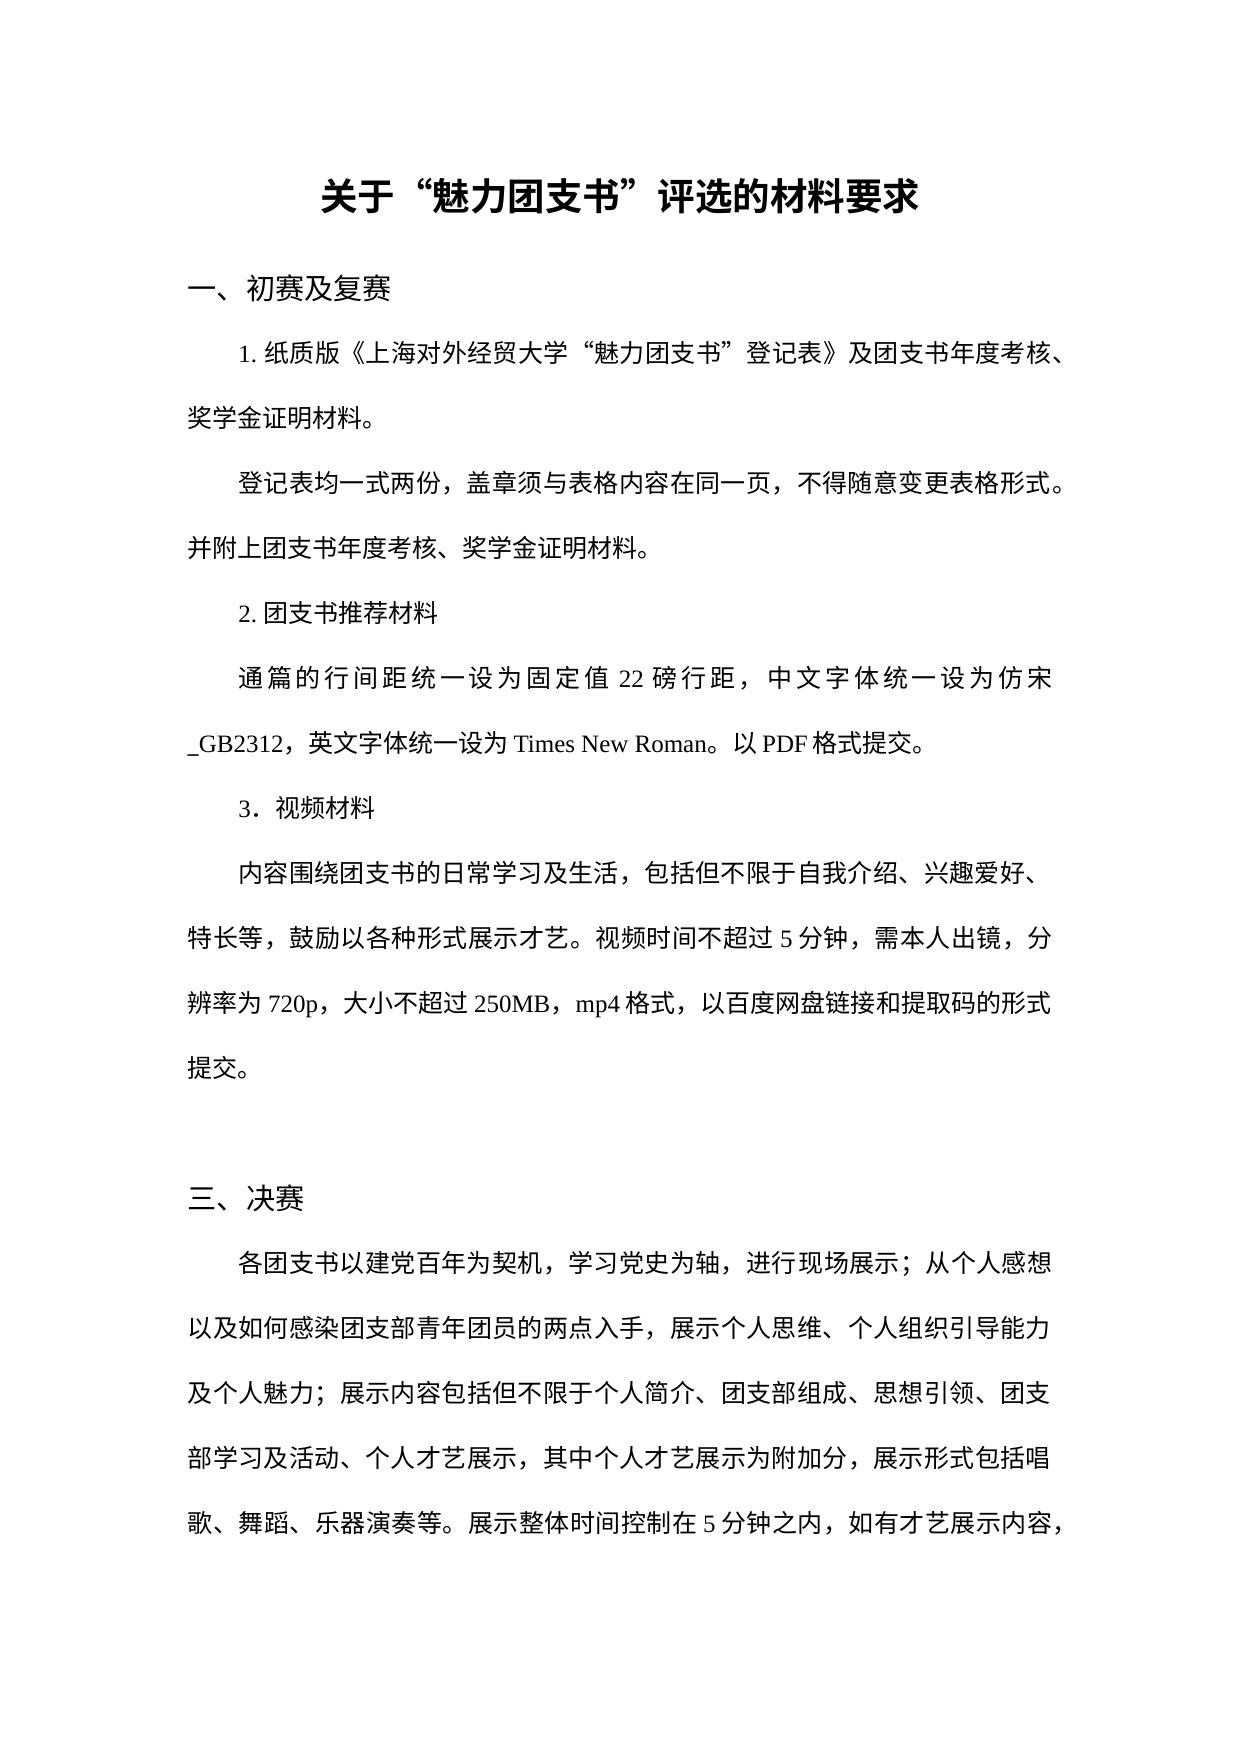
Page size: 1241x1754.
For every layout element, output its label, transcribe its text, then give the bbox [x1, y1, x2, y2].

text 内容围绕团支书的日常学习及生活，包括但不限于自我介绍、兴趣爱好、特长等，鼓励以各种形式展示才艺。视频时间不超过5分钟，需本人出镜，分辨率为720p，大小不超过250MB，mp4格式，以百度网盘链接和提取码的形式提交。 [187, 839, 1053, 1099]
text 2. 团支书推荐材料 [187, 579, 1053, 644]
text 登记表均一式两份，盖章须与表格内容在同一页，不得随意变更表格形式。并附上团支书年度考核、奖学金证明材料。 [187, 449, 1053, 579]
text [187, 1229, 1053, 1554]
text 关于“魅力团支书”评选的材料要求 [187, 162, 1053, 227]
text 三、决赛 [187, 1164, 1053, 1229]
text 通篇的行间距统一设为固定值22磅行距，中文字体统一设为仿宋_GB2312，英文字体统一设为Times New Roman。以PDF格式提交。 [187, 644, 1053, 774]
text 1. 纸质版《上海对外经贸大学“魅力团支书”登记表》及团支书年度考核、奖学金证明材料。 [187, 319, 1053, 449]
text 一、初赛及复赛 [187, 254, 1053, 319]
text 3．视频材料 [187, 774, 1053, 839]
